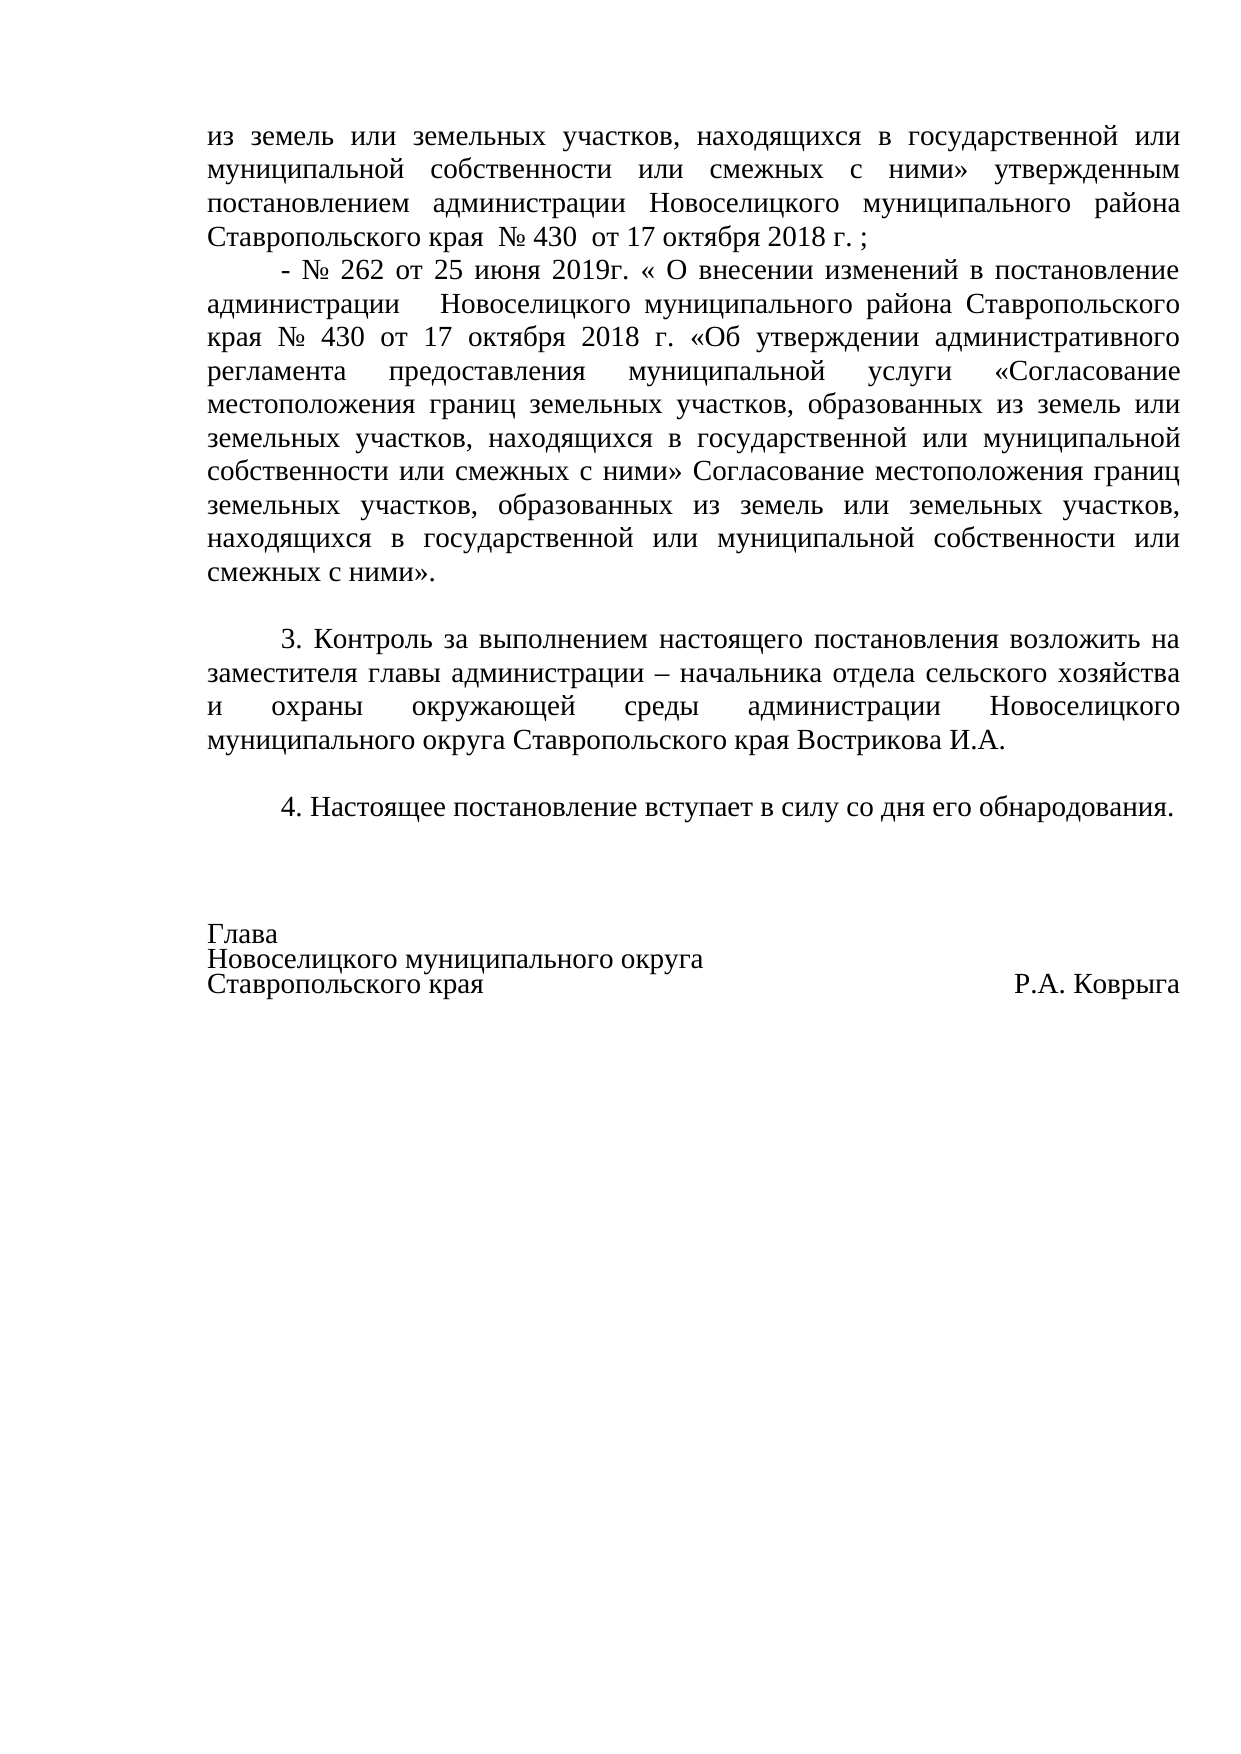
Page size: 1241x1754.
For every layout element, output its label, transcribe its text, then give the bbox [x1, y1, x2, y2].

text 4. Настоящее постановление вступает в силу со дня его обнародования. [207, 789, 1181, 822]
text Ставропольского края Р.А. Коврыга [207, 973, 1181, 998]
text Глава [207, 923, 1181, 948]
text - № 262 от 25 июня 2019г. « О внесении изменений в постановление администрации Новоселицкого муниципального района Ставропольского края № 430 от 17 октября 2018 г. «Об утверждении административного регламента предоставления муниципальной услуги «Согласование местоположения границ земельных участков, образованных из земель или земельных участков, находящихся в государственной или муниципальной собственности или смежных с ними» Согласование местоположения границ земельных участков, образованных из земель или земельных участков, находящихся в государственной или муниципальной собственности или смежных с ними». [207, 252, 1181, 588]
text 3. Контроль за выполнением настоящего постановления возложить на заместителя главы администрации – начальника отдела сельского хозяйства и охраны окружающей среды администрации Новоселицкого муниципального округа Ставропольского края Вострикова И.А. [207, 621, 1181, 755]
text Новоселицкого муниципального округа [207, 948, 1181, 973]
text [207, 118, 1181, 252]
